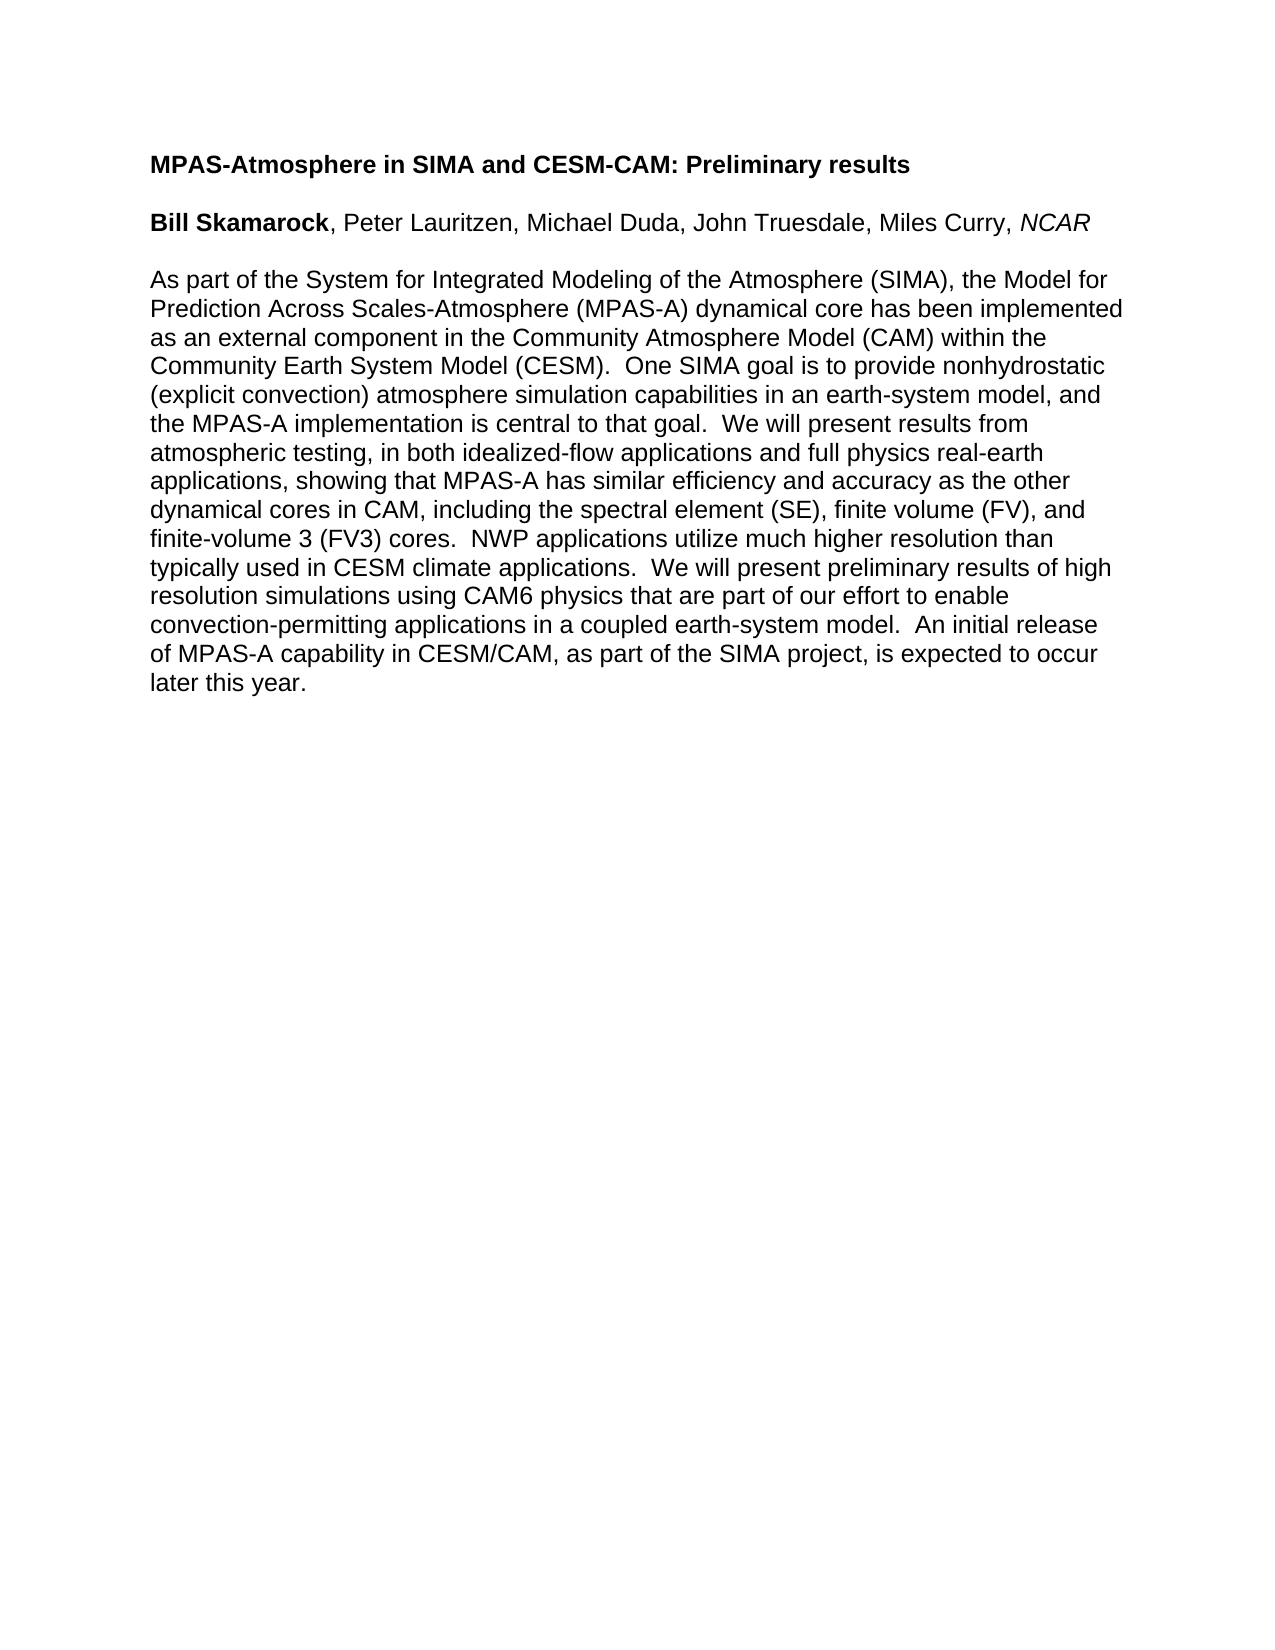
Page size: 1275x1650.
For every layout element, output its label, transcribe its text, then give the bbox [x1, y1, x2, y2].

text MPAS-Atmosphere in SIMA and CESM-CAM: Preliminary results [150, 150, 1125, 179]
text As part of the System for Integrated Modeling of the Atmosphere (SIMA), the Model for Prediction Across Scales-Atmosphere (MPAS-A) dynamical core has been implemented as an external component in the Community Atmosphere Model (CAM) within the Community Earth System Model (CESM). One SIMA goal is to provide nonhydrostatic (explicit convection) atmosphere simulation capabilities in an earth-system model, and the MPAS-A implementation is central to that goal. We will present results from atmospheric testing, in both idealized-flow applications and full physics real-earth applications, showing that MPAS-A has similar efficiency and accuracy as the other dynamical cores in CAM, including the spectral element (SE), finite volume (FV), and finite-volume 3 (FV3) cores. NWP applications utilize much higher resolution than typically used in CESM climate applications. We will present preliminary results of high resolution simulations using CAM6 physics that are part of our effort to enable convection-permitting applications in a coupled earth-system model. An initial release of MPAS-A capability in CESM/CAM, as part of the SIMA project, is expected to occur later this year. [150, 265, 1125, 696]
text Bill Skamarock, Peter Lauritzen, Michael Duda, John Truesdale, Miles Curry, NCAR [150, 207, 1125, 236]
